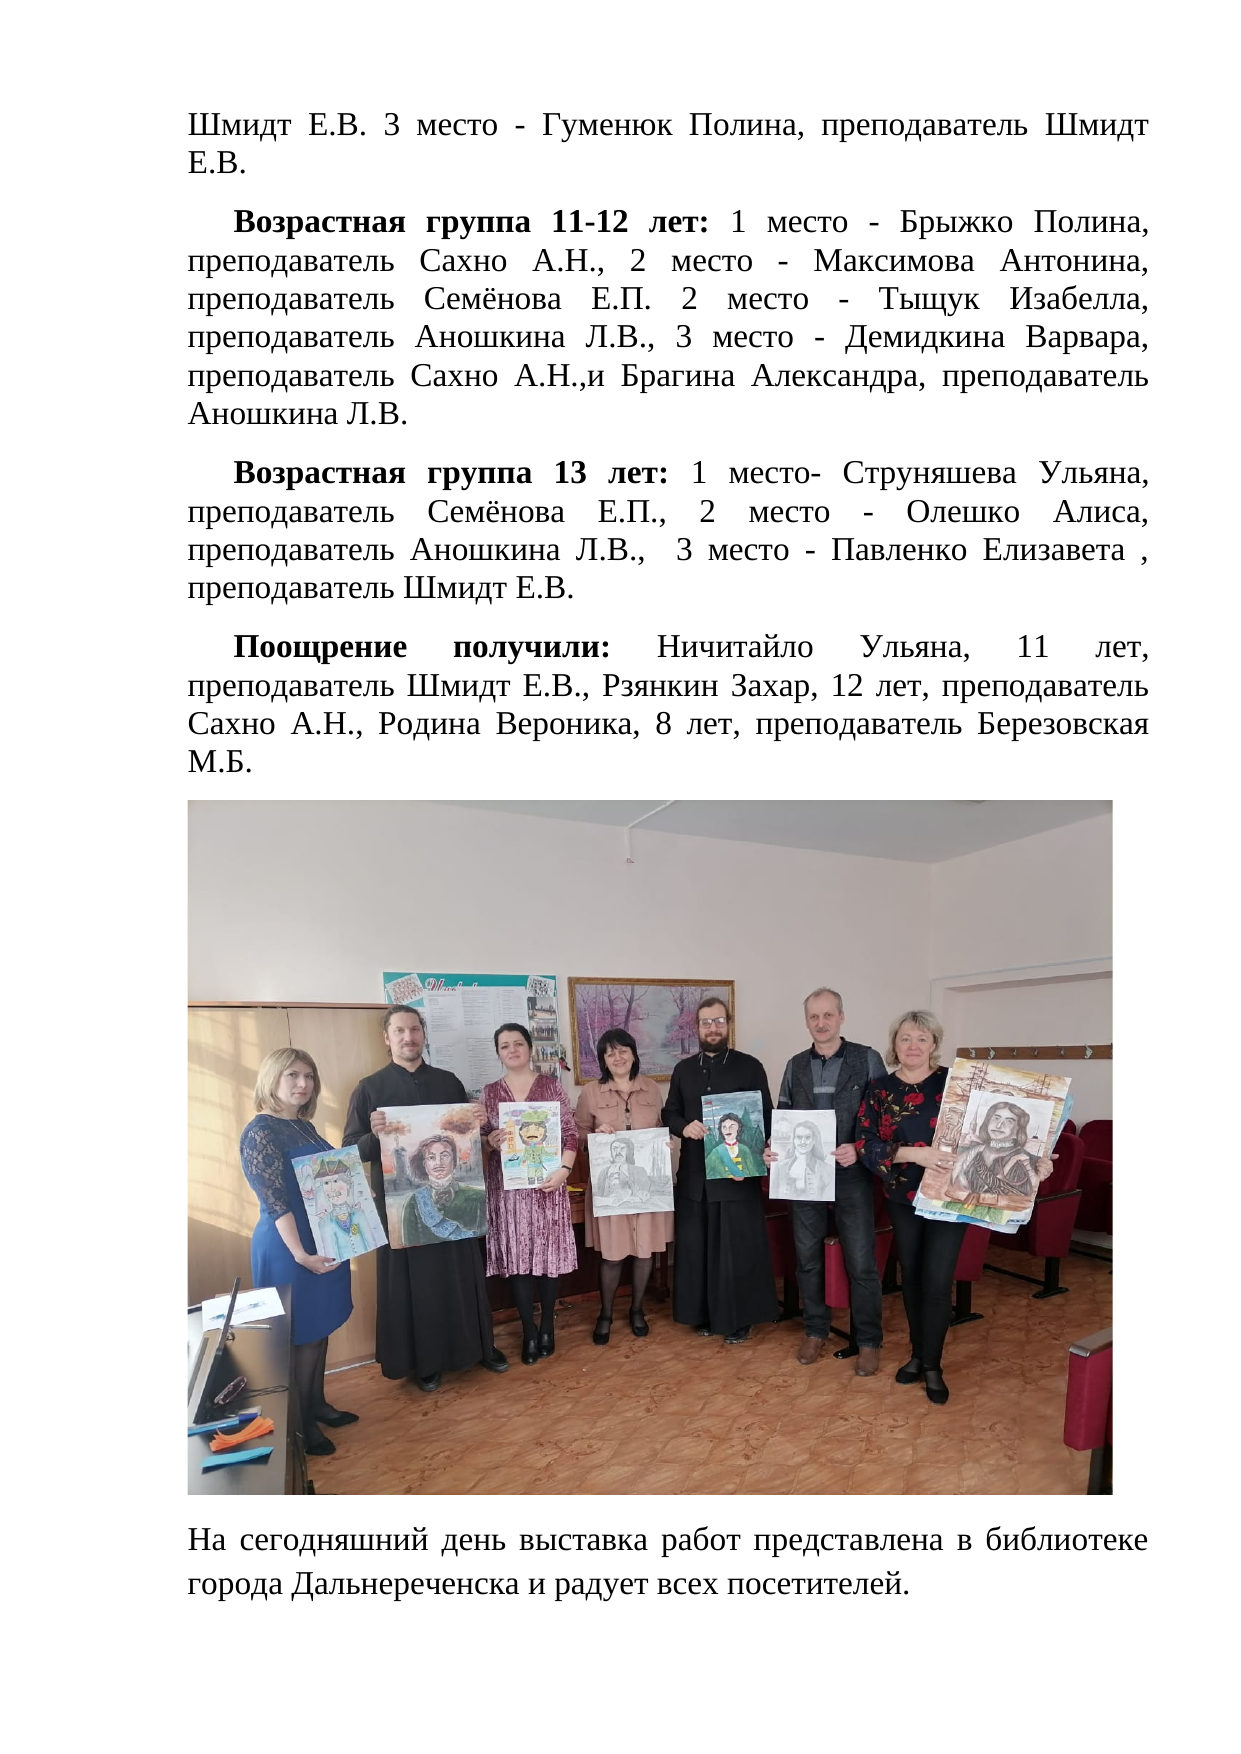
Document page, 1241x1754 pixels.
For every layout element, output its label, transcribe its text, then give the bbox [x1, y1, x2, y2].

text На сегодняшний день выставка работ представлена в библиотеке города Дальнереченска и радует всех посетителей. [187, 1519, 1150, 1602]
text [187, 104, 1150, 181]
text Возрастная группа 11-12 лет: 1 место - Брыжко Полина, преподаватель Сахно А.Н., 2 место - Максимова Антонина, преподаватель Семёнова Е.П. 2 место - Тыщук Изабелла, преподаватель Аношкина Л.В., 3 место - Демидкина Варвара, преподаватель Сахно А.Н.,и Брагина Александра, преподаватель Аношкина Л.В. [187, 202, 1150, 432]
picture [187, 800, 1113, 1495]
text Поощрение получили: Ничитайло Ульяна, 11 лет, преподаватель Шмидт Е.В., Рзянкин Захар, 12 лет, преподаватель Сахно А.Н., Родина Вероника, 8 лет, преподаватель Березовская М.Б. [187, 627, 1150, 780]
text Возрастная группа 13 лет: 1 место- Струняшева Ульяна, преподаватель Семёнова Е.П., 2 место - Олешко Алиса, преподаватель Аношкина Л.В., 3 место - Павленко Елизавета , преподаватель Шмидт Е.В. [187, 452, 1150, 606]
